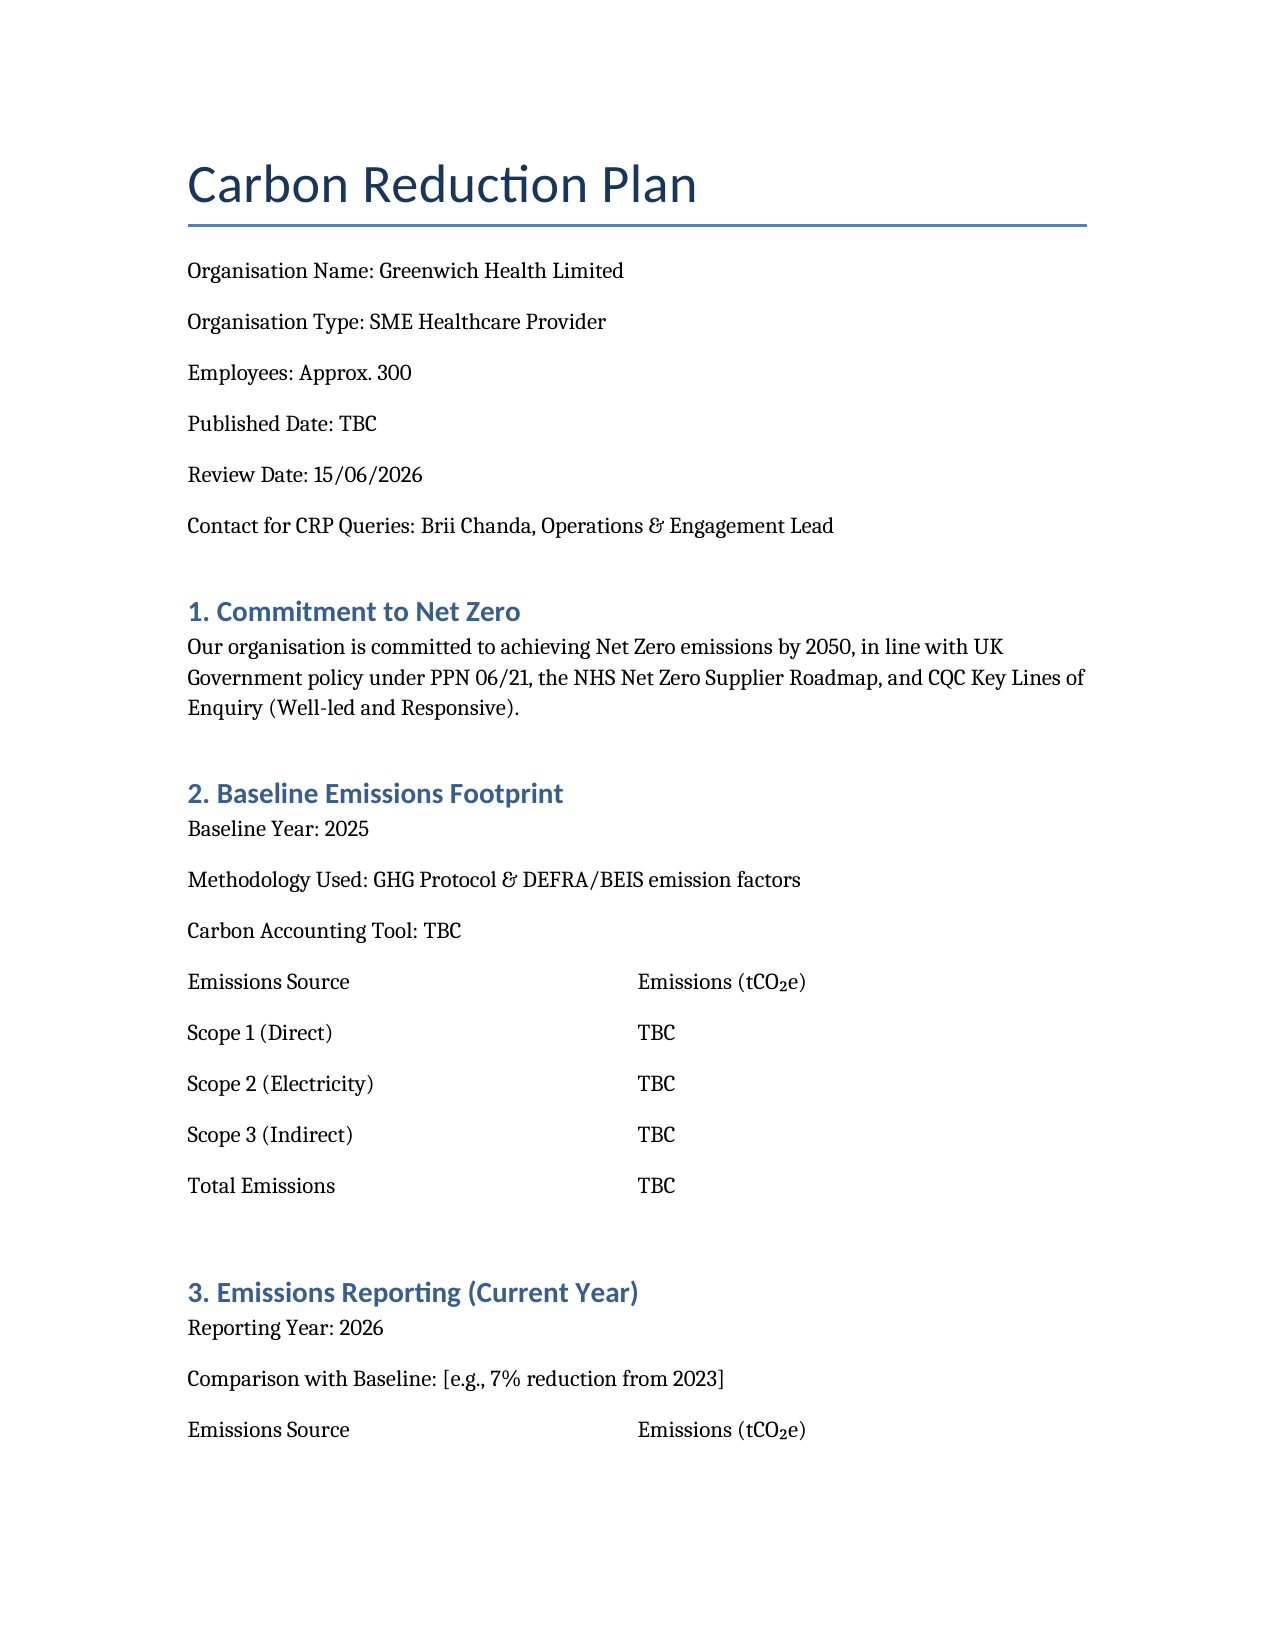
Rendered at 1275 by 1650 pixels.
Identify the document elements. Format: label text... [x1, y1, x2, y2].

table_cell TBC [626, 1020, 1076, 1071]
text Review Date: 15/06/2026 [187, 462, 1087, 488]
text Comparison with Baseline: [e.g., 7% reduction from 2023] [187, 1366, 1087, 1392]
text Carbon Accounting Tool: TBC [187, 918, 1087, 944]
table_cell Total Emissions [176, 1173, 626, 1224]
text Baseline Year: 2025 [187, 816, 1087, 842]
table_cell Scope 1 (Direct) [176, 1020, 626, 1071]
table_cell TBC [626, 1173, 1076, 1224]
text Contact for CRP Queries: Brii Chanda, Operations & Engagement Lead [187, 513, 1087, 539]
text Published Date: TBC [187, 411, 1087, 437]
subtitle 1. Commitment to Net Zero [187, 593, 1087, 629]
subtitle 2. Baseline Emissions Footprint [187, 775, 1087, 810]
table_header Emissions Source [176, 969, 626, 1020]
text Reporting Year: 2026 [187, 1315, 1087, 1341]
table_header Emissions Source [176, 1417, 626, 1468]
text Methodology Used: GHG Protocol & DEFRA/BEIS emission factors [187, 867, 1087, 893]
title Carbon Reduction Plan [187, 150, 1087, 227]
table_header Emissions (tCO₂e) [626, 1417, 1076, 1468]
table_cell Scope 3 (Indirect) [176, 1122, 626, 1173]
table_header Emissions (tCO₂e) [626, 969, 1076, 1020]
subtitle 3. Emissions Reporting (Current Year) [187, 1274, 1087, 1310]
text Our organisation is committed to achieving Net Zero emissions by 2050, in line with UK Government policy under PPN 06/21, the NHS Net Zero Supplier Roadmap, and CQC Key Lines of Enquiry (Well-led and Responsive). [187, 634, 1087, 721]
table_cell TBC [626, 1122, 1076, 1173]
text Organisation Type: SME Healthcare Provider [187, 309, 1087, 335]
table_cell TBC [626, 1071, 1076, 1122]
text Organisation Name: Greenwich Health Limited [187, 258, 1087, 284]
text Employees: Approx. 300 [187, 360, 1087, 386]
table_cell Scope 2 (Electricity) [176, 1071, 626, 1122]
